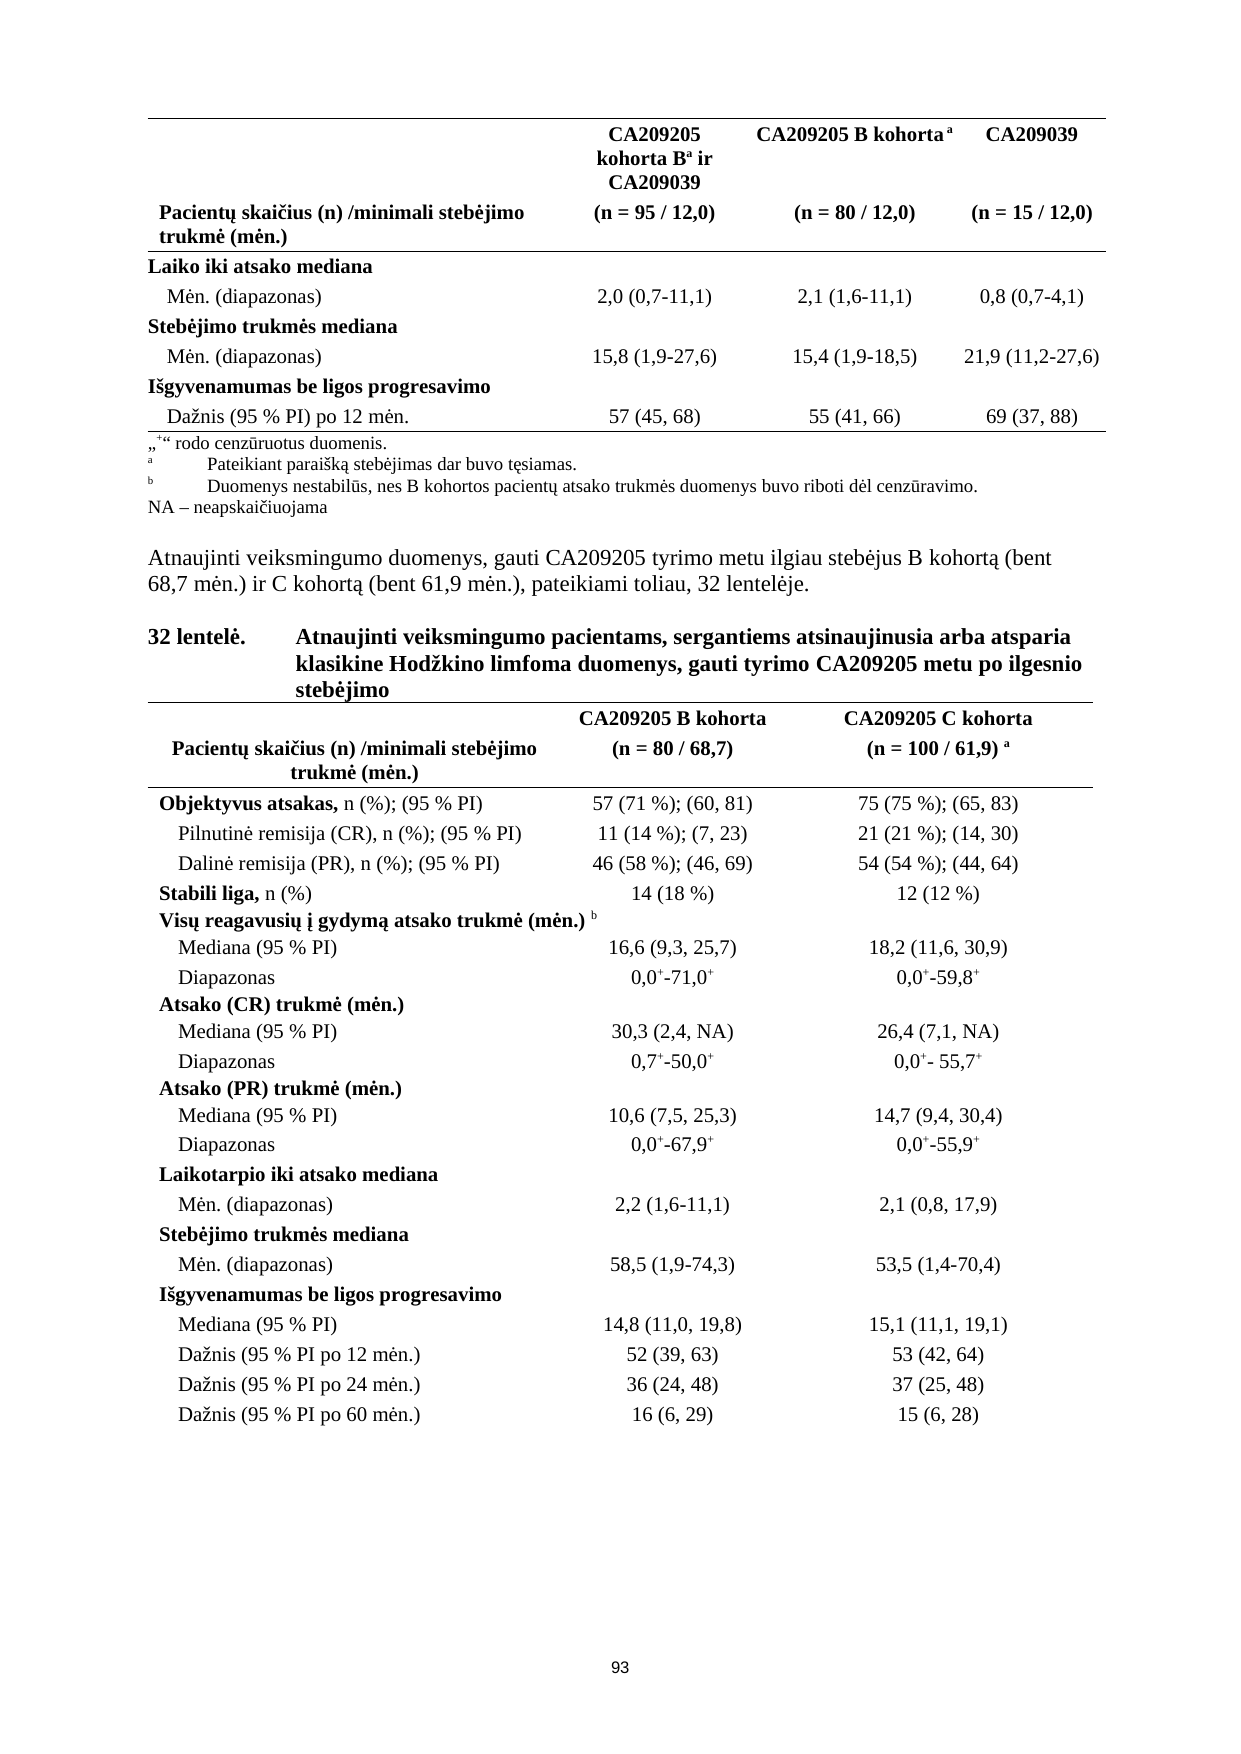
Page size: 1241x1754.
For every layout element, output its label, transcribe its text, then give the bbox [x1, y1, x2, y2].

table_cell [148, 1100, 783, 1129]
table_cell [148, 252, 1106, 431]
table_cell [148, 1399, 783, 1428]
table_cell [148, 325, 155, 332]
text 32 lentelė. Atnaujinti veiksmingumo pacientams, sergantiems atsinaujinusia arba atsparia klasikine Hodžkino limfoma duomenys, gauti tyrimo CA209205 metu po ilgesnio stebėjimo [148, 623, 1092, 702]
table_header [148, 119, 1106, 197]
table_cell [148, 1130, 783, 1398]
text Atnaujinti veiksmingumo duomenys, gauti CA209205 tyrimo metu ilgiau stebėjus B kohortą (bent 68,7 mėn.) ir C kohortą (bent 61,9 mėn.), pateikiami toliau, 32 lentelėje. [148, 544, 1092, 597]
text „+“ rodo cenzūruotus duomenis. [148, 432, 1092, 453]
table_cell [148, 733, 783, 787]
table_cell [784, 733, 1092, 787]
text b Duomenys nestabilūs, nes B kohortos pacientų atsako trukmės duomenys buvo riboti dėl cenzūravimo. [148, 475, 1092, 496]
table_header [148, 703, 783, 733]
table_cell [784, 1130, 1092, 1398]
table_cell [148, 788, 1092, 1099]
text a Pateikiant paraišką stebėjimas dar buvo tęsiamas. [148, 453, 1092, 475]
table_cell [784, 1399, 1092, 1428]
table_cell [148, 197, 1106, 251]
text NA – neapskaičiuojama [148, 496, 1092, 518]
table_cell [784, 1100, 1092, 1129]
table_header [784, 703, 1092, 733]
